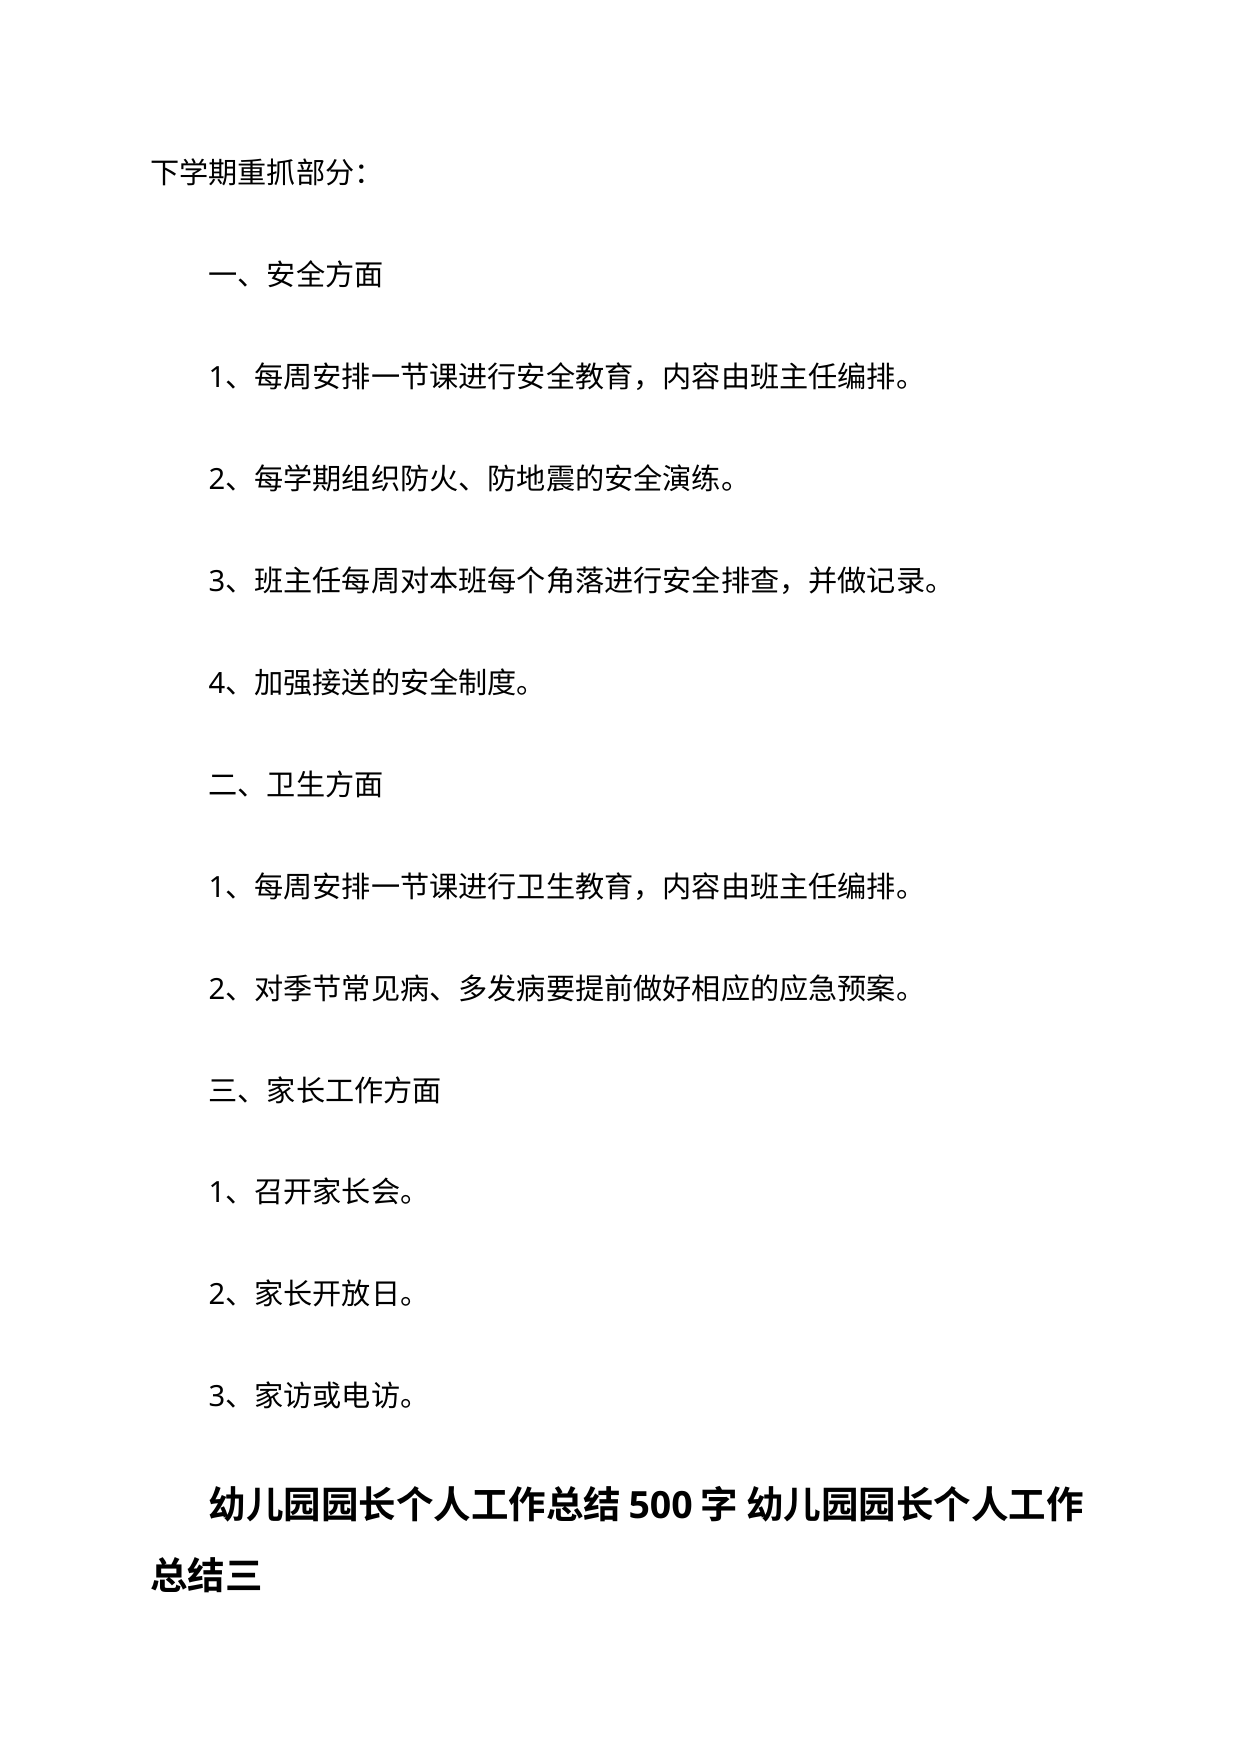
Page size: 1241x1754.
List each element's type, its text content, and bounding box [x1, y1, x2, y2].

text 幼儿园园长个人工作总结500字 幼儿园园长个人工作总结三 [150, 1475, 1090, 1600]
text 1、召开家长会。 [150, 1169, 1090, 1211]
text 一、安全方面 [150, 252, 1090, 294]
text 3、班主任每周对本班每个角落进行安全排查，并做记录。 [150, 557, 1090, 600]
text 1、每周安排一节课进行卫生教育，内容由班主任编排。 [150, 863, 1090, 906]
text 2、每学期组织防火、防地震的安全演练。 [150, 456, 1090, 498]
text 3、家访或电访。 [150, 1373, 1090, 1415]
text 4、加强接送的安全制度。 [150, 659, 1090, 702]
text 2、对季节常见病、多发病要提前做好相应的应急预案。 [150, 965, 1090, 1008]
text 二、卫生方面 [150, 761, 1090, 804]
text 1、每周安排一节课进行安全教育，内容由班主任编排。 [150, 353, 1090, 396]
text 2、家长开放日。 [150, 1271, 1090, 1313]
text 三、家长工作方面 [150, 1067, 1090, 1109]
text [150, 150, 1090, 192]
